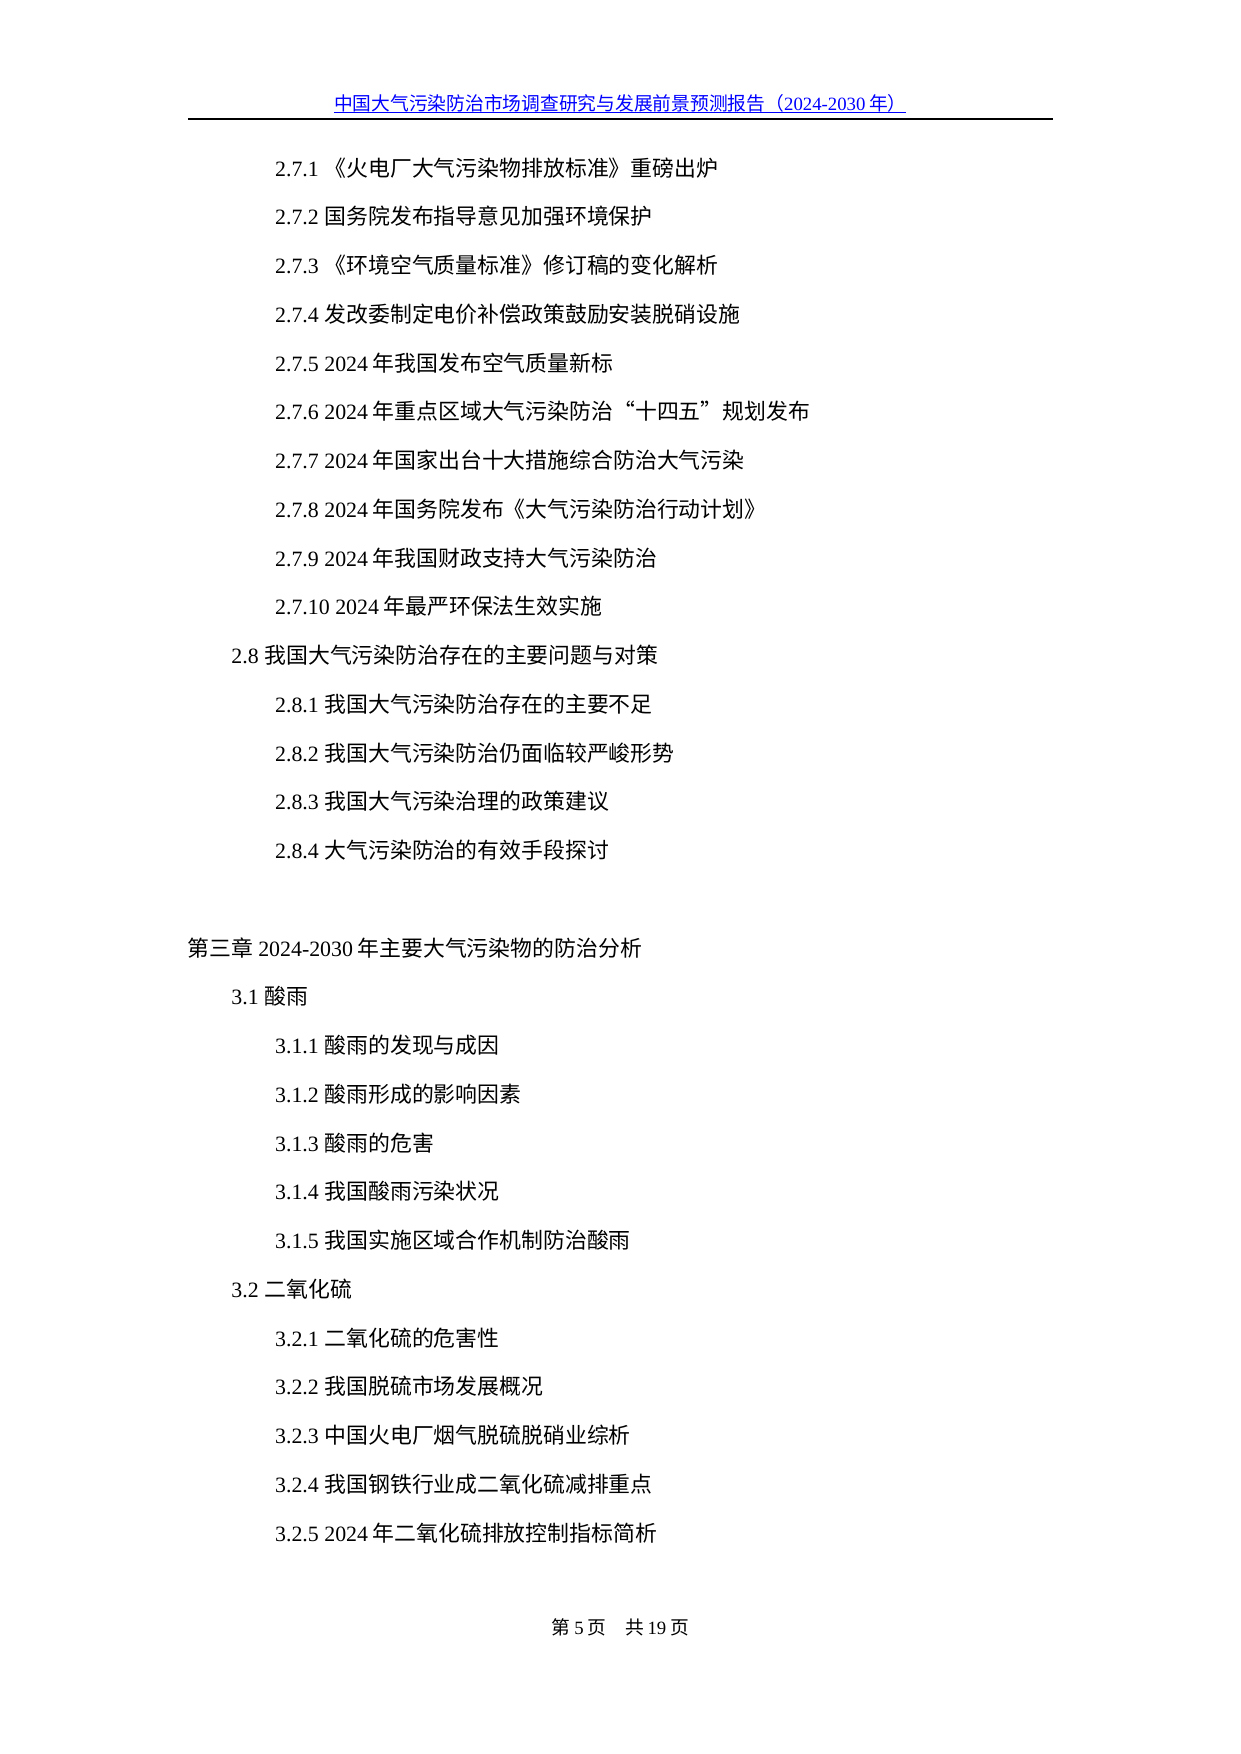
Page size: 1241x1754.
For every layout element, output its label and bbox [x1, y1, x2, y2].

text [187, 150, 1053, 1548]
